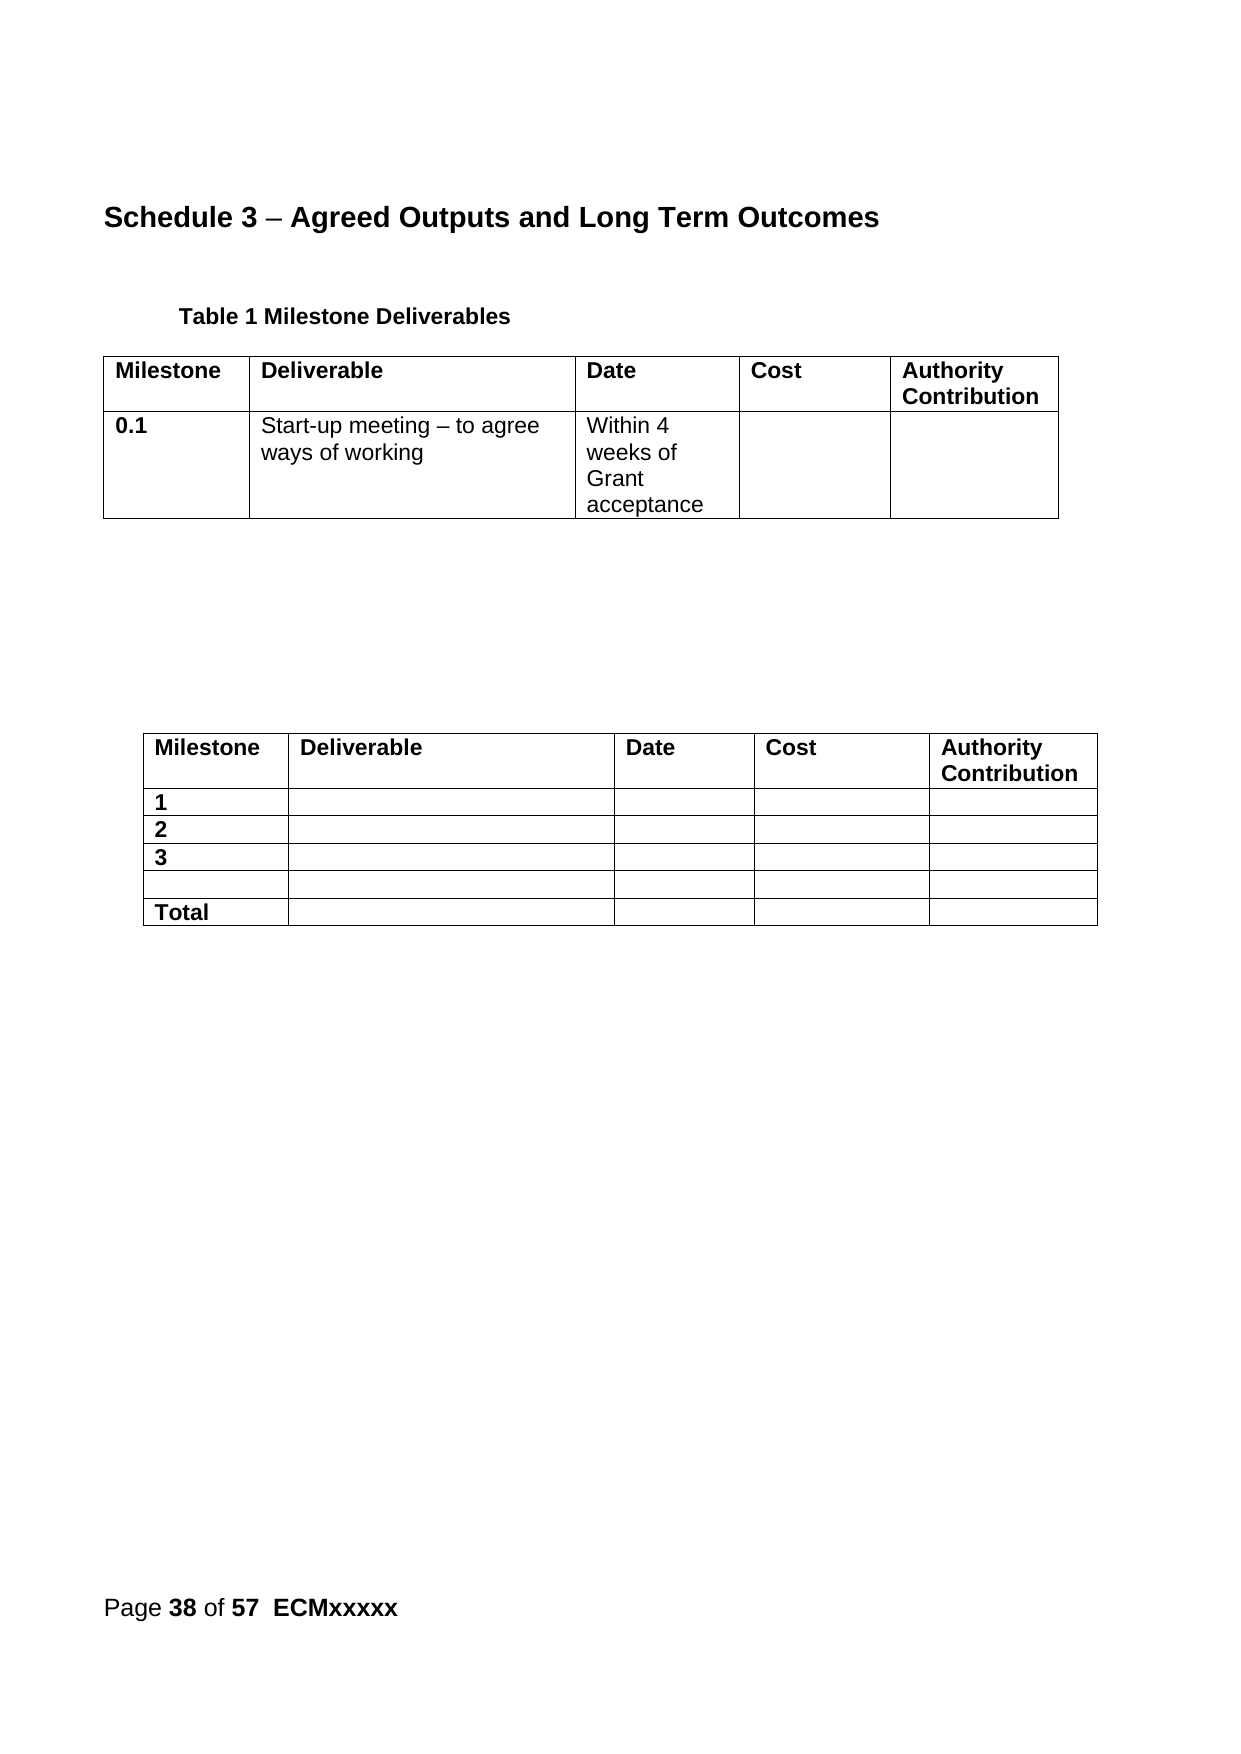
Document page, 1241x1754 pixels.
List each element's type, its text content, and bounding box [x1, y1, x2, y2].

table_cell [755, 816, 929, 843]
table_header Authority Contribution [930, 734, 1097, 788]
table_cell [615, 899, 754, 925]
text Schedule 3 – Agreed Outputs and Long Term Outcomes [103, 200, 1137, 233]
table_cell [289, 871, 614, 897]
table_cell [615, 844, 754, 870]
table_cell [755, 899, 929, 925]
table_cell [930, 871, 1097, 897]
text Table 1 Milestone Deliverables [178, 303, 1137, 329]
table_cell Within 4 weeks of Grant acceptance [576, 412, 739, 518]
table_cell [740, 412, 890, 518]
table_cell [615, 871, 754, 897]
table_cell [891, 412, 1058, 518]
table_cell [289, 899, 614, 925]
table_cell [289, 844, 614, 870]
table_cell 3 [144, 844, 288, 870]
table_header Milestone [144, 734, 288, 788]
table_cell [930, 899, 1097, 925]
table_cell [289, 816, 614, 843]
table_header Cost [755, 734, 929, 788]
table_header Cost [740, 357, 890, 411]
table_cell [930, 844, 1097, 870]
table_cell 1 [144, 789, 288, 815]
table_header Date [576, 357, 739, 411]
table_header Deliverable [250, 357, 575, 411]
table_header Milestone [104, 357, 249, 411]
table_cell Total [144, 899, 288, 925]
table_header Deliverable [289, 734, 614, 788]
table_cell [755, 871, 929, 897]
table_cell [615, 789, 754, 815]
table_cell Start-up meeting – to agree ways of working [250, 412, 575, 518]
table_cell [289, 789, 614, 815]
table_cell 2 [144, 816, 288, 843]
table_cell [755, 789, 929, 815]
table_cell [755, 844, 929, 870]
table_cell 0.1 [104, 412, 249, 518]
table_header Authority Contribution [891, 357, 1058, 411]
table_cell [930, 816, 1097, 843]
table_cell [144, 871, 288, 897]
table_cell [930, 789, 1097, 815]
table_header Date [615, 734, 754, 788]
table_cell [615, 816, 754, 843]
